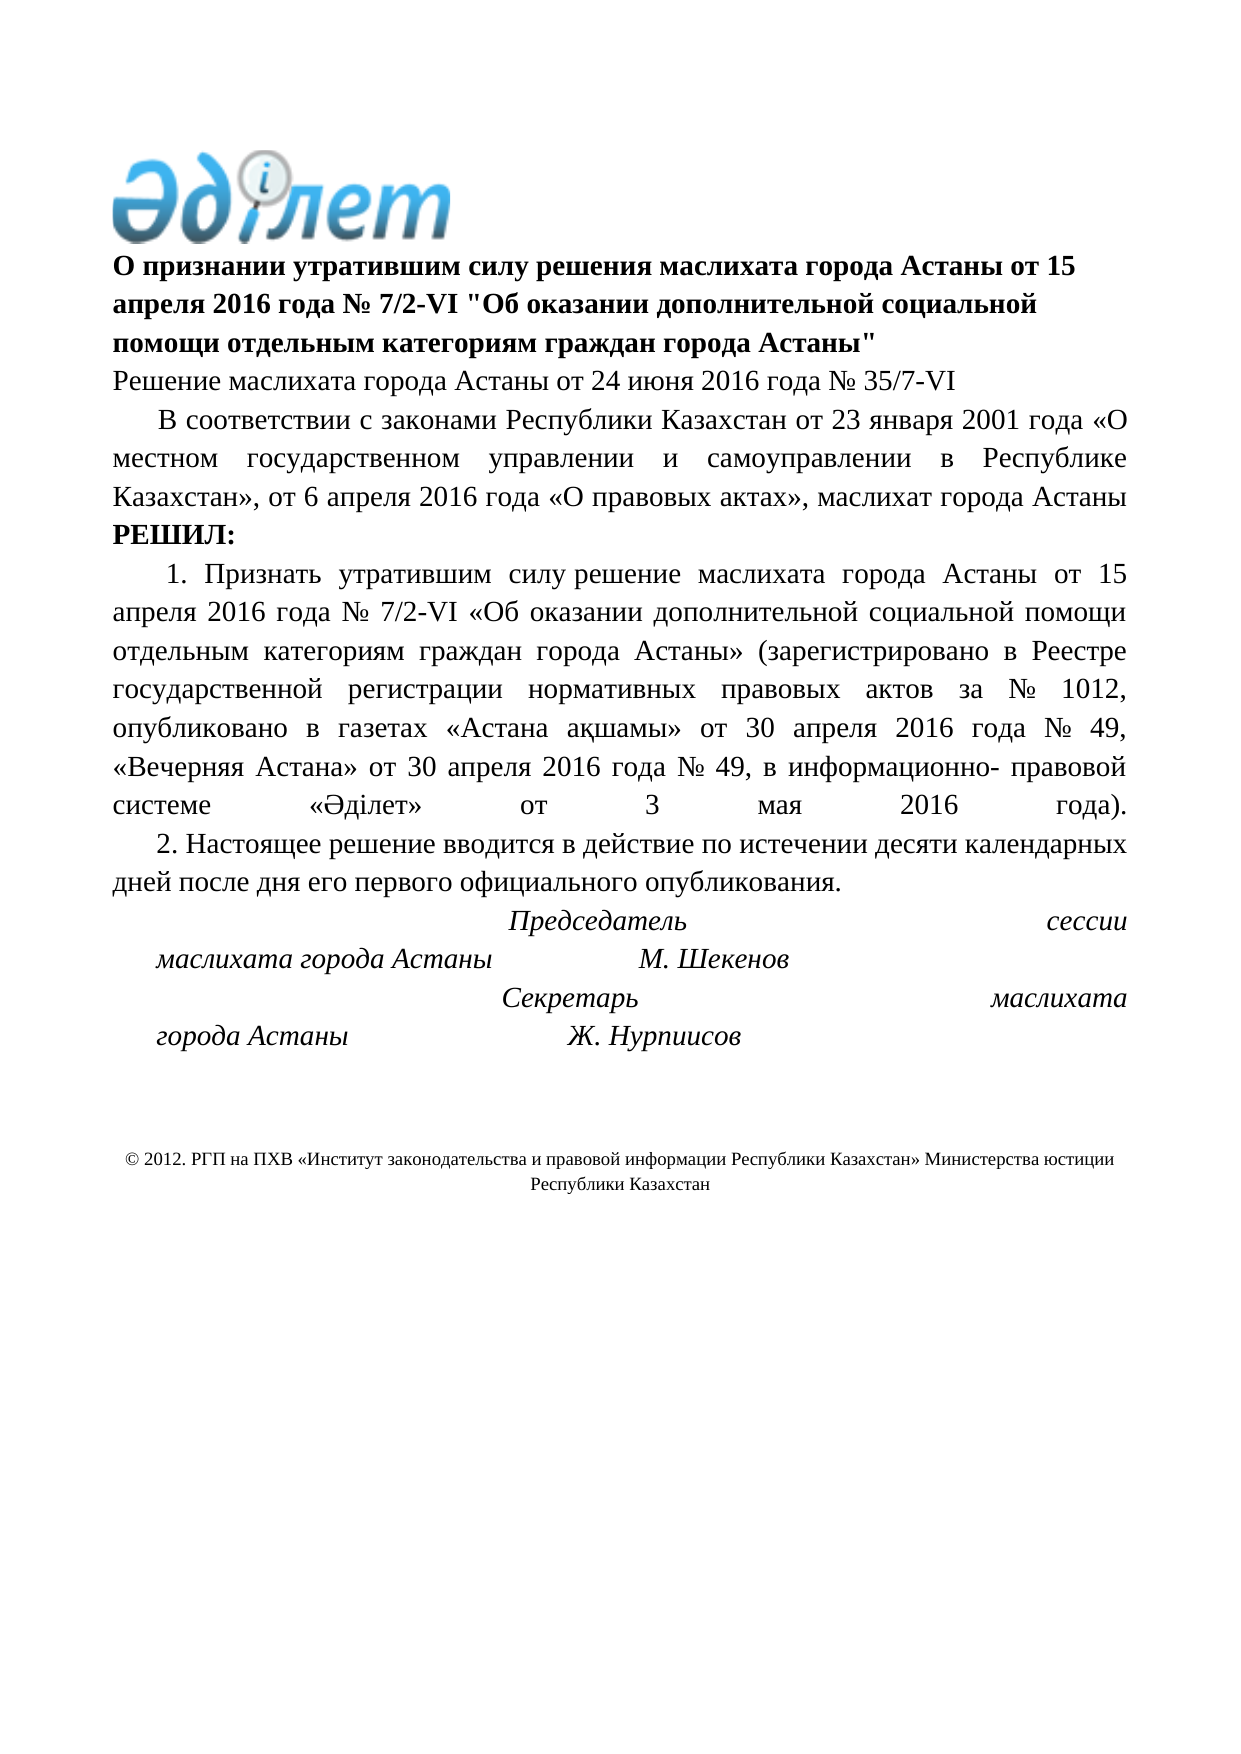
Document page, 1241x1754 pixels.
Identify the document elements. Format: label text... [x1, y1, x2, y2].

text В соответствии с законами Республики Казахстан от 23 января 2001 года «О местном государственном управлении и самоуправлении в Республике Казахстан», от 6 апреля 2016 года «О правовых актах», маслихат города Астаны РЕШИЛ: 1. Признать утратившим силу решение маслихата города Астаны от 15 апреля 2016 года № 7/2-VI «Об оказании дополнительной социальной помощи отдельным категориям граждан города Астаны» (зарегистрировано в Реестре государственной регистрации нормативных правовых актов за № 1012, опубликовано в газетах «Астана ақшамы» от 30 апреля 2016 года № 49, «Вечерняя Астана» от 30 апреля 2016 года № 49, в информационно- правовой системе «Әділет» от 3 мая 2016 года). 2. Настоящее решение вводится в действие по истечении десяти календарных дней после дня его первого официального опубликования. [112, 402, 1128, 898]
text О признании утратившим силу решения маслихата города Астаны от 15 апреля 2016 года № 7/2-VI "Об оказании дополнительной социальной помощи отдельным категориям граждан города Астаны" [112, 248, 1128, 358]
text Председатель сессии маслихата города Астаны М. Шекенов [112, 903, 1128, 975]
text Секретарь маслихата города Астаны Ж. Нурпиисов [112, 980, 1128, 1052]
text Решение маслихата города Астаны от 24 июня 2016 года № 35/7-VI [112, 363, 1128, 397]
text © 2012. РГП на ПХВ «Институт законодательства и правовой информации Республики Казахстан» Министерства юстиции Республики Казахстан [112, 1148, 1128, 1194]
picture [112, 150, 451, 244]
